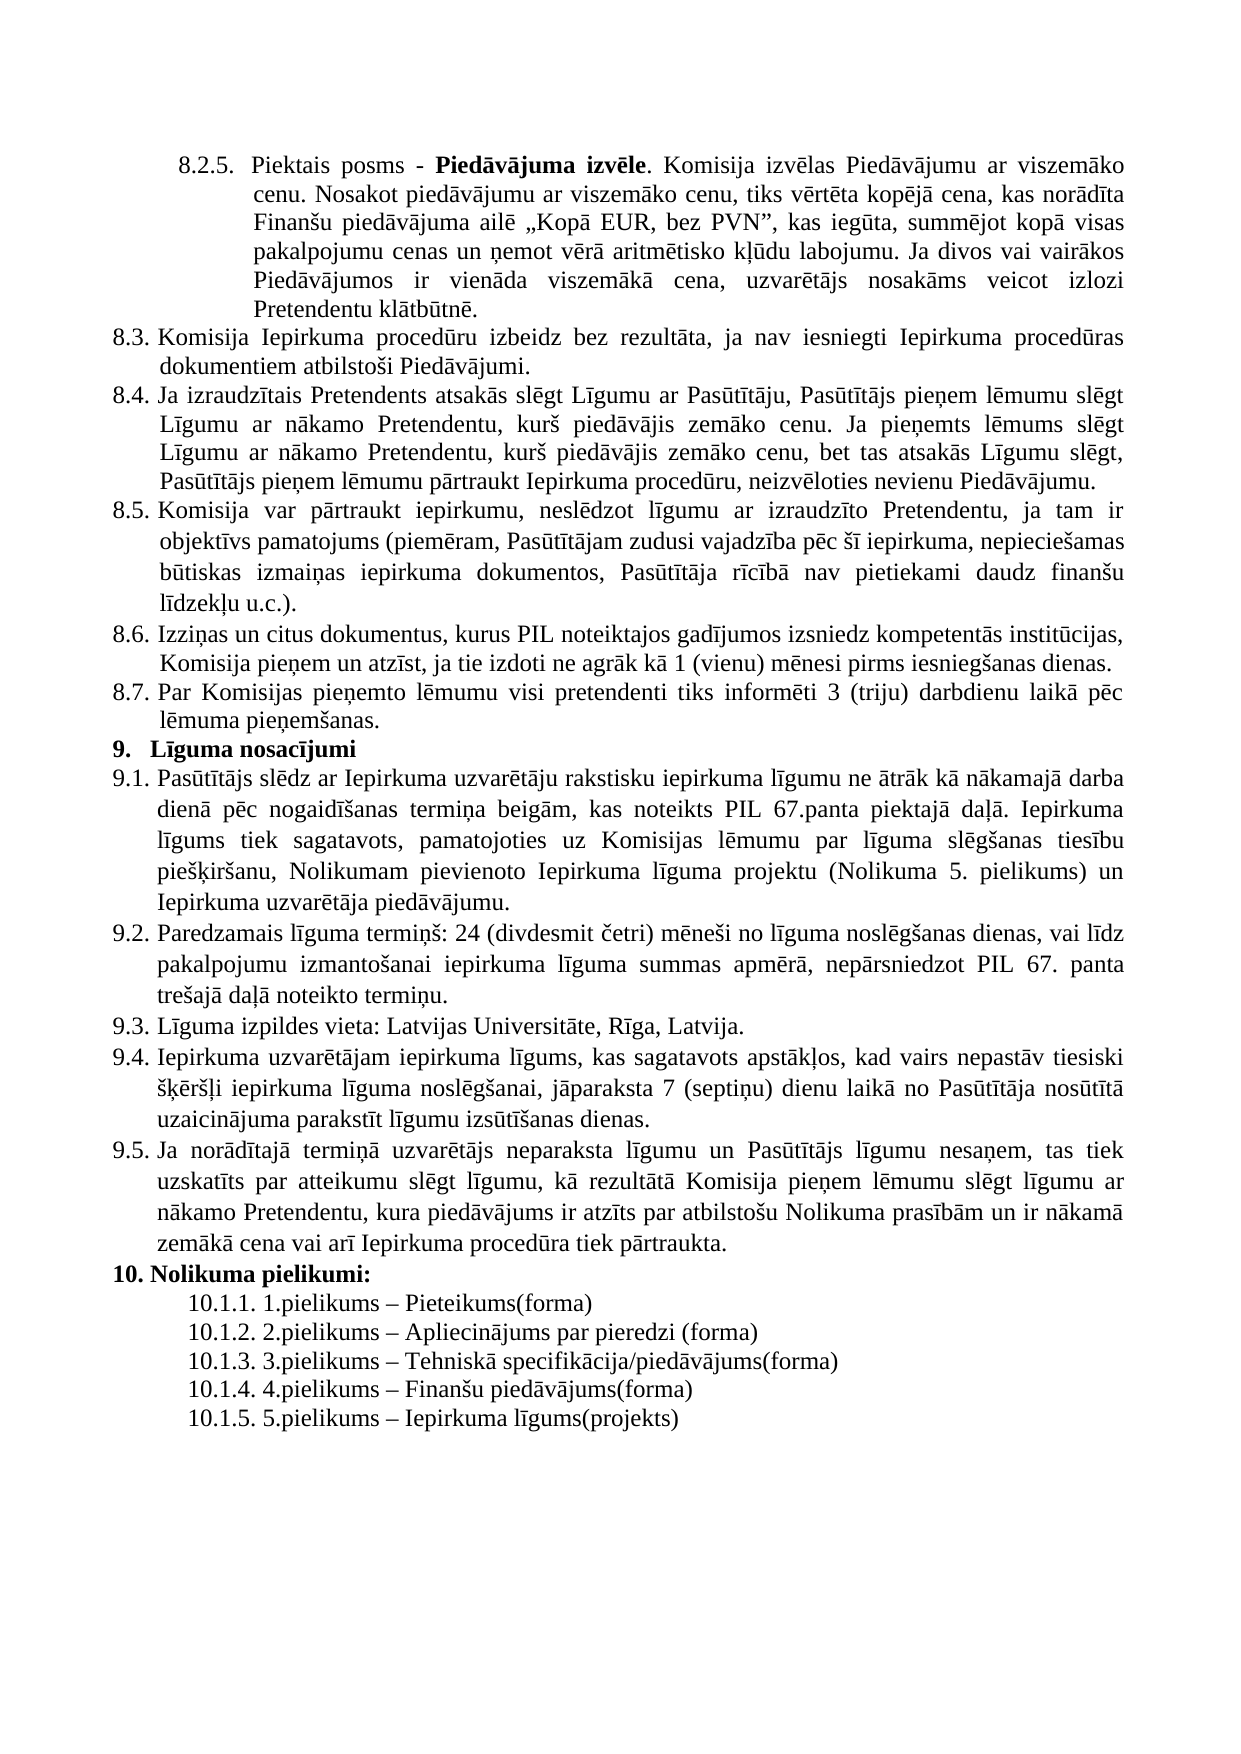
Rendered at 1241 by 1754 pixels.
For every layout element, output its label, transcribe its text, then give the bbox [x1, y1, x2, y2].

list 4.pielikums – Finanšu piedāvājums(forma) [187, 1374, 1125, 1403]
list Ja norādītajā termiņā uzvarētājs neparaksta līgumu un Pasūtītājs līgumu nesaņem, tas tiek uzskatīts par atteikumu slēgt līgumu, kā rezultātā Komisija pieņem lēmumu slēgt līgumu ar nākamo Pretendentu, kura piedāvājums ir atzīts par atbilstošu Nolikuma prasībām un ir nākamā zemākā cena vai arī Iepirkuma procedūra tiek pārtraukta. [112, 1135, 1125, 1257]
list 5.pielikums – Iepirkuma līgums(projekts) [187, 1403, 1125, 1432]
list Iepirkuma uzvarētājam iepirkuma līgums, kas sagatavots apstākļos, kad vairs nepastāv tiesiski šķēršļi iepirkuma līguma noslēgšanai, jāparaksta 7 (septiņu) dienu laikā no Pasūtītāja nosūtītā uzaicinājuma parakstīt līgumu izsūtīšanas dienas. [112, 1042, 1125, 1133]
list Par Komisijas pieņemto lēmumu visi pretendenti tiks informēti 3 (triju) darbdienu laikā pēc lēmuma pieņemšanas. [112, 677, 1125, 734]
list Pasūtītājs slēdz ar Iepirkuma uzvarētāju rakstisku iepirkuma līgumu ne ātrāk kā nākamajā darba dienā pēc nogaidīšanas termiņa beigām, kas noteikts PIL 67.panta piektajā daļā. Iepirkuma līgums tiek sagatavots, pamatojoties uz Komisijas lēmumu par līguma slēgšanas tiesību piešķiršanu, Nolikumam pievienoto Iepirkuma līguma projektu (Nolikuma 5. pielikums) un Iepirkuma uzvarētāja piedāvājumu. [112, 763, 1125, 916]
list Nolikuma pielikumi: [112, 1259, 1125, 1288]
list 3.pielikums – Tehniskā specifikācija/piedāvājums(forma) [187, 1346, 1125, 1374]
list Ja izraudzītais Pretendents atsakās slēgt Līgumu ar Pasūtītāju, Pasūtītājs pieņem lēmumu slēgt Līgumu ar nākamo Pretendentu, kurš piedāvājis zemāko cenu. Ja pieņemts lēmums slēgt Līgumu ar nākamo Pretendentu, kurš piedāvājis zemāko cenu, bet tas atsakās Līgumu slēgt, Pasūtītājs pieņem lēmumu pārtraukt Iepirkuma procedūru, neizvēloties nevienu Piedāvājumu. [112, 380, 1125, 495]
list Līguma nosacījumi [112, 734, 1125, 763]
list Līguma izpildes vieta: Latvijas Universitāte, Rīga, Latvija. [112, 1011, 1125, 1040]
list 2.pielikums – Apliecinājums par pieredzi (forma) [187, 1317, 1125, 1346]
list Komisija var pārtraukt iepirkumu, neslēdzot līgumu ar izraudzīto Pretendentu, ja tam ir objektīvs pamatojums (piemēram, Pasūtītājam zudusi vajadzība pēc šī iepirkuma, nepieciešamas būtiskas izmaiņas iepirkuma dokumentos, Pasūtītāja rīcībā nav pietiekami daudz finanšu līdzekļu u.c.). [112, 495, 1125, 617]
list Izziņas un citus dokumentus, kurus PIL noteiktajos gadījumos izsniedz kompetentās institūcijas, Komisija pieņem un atzīst, ja tie izdoti ne agrāk kā 1 (vienu) mēnesi pirms iesniegšanas dienas. [112, 619, 1125, 677]
list Piektais posms - Piedāvājuma izvēle. Komisija izvēlas Piedāvājumu ar viszemāko cenu. Nosakot piedāvājumu ar viszemāko cenu, tiks vērtēta kopējā cena, kas norādīta Finanšu piedāvājuma ailē „Kopā EUR, bez PVN”, kas iegūta, summējot kopā visas pakalpojumu cenas un ņemot vērā aritmētisko kļūdu labojumu. Ja divos vai vairākos Piedāvājumos ir vienāda viszemākā cena, uzvarētājs nosakāms veicot izlozi Pretendentu klātbūtnē. [178, 150, 1125, 322]
list Komisija Iepirkuma procedūru izbeidz bez rezultāta, ja nav iesniegti Iepirkuma procedūras dokumentiem atbilstoši Piedāvājumi. [112, 322, 1125, 380]
list 1.pielikums – Pieteikums(forma) [187, 1288, 1125, 1317]
list Paredzamais līguma termiņš: 24 (divdesmit četri) mēneši no līguma noslēgšanas dienas, vai līdz pakalpojumu izmantošanai iepirkuma līguma summas apmērā, nepārsniedzot PIL 67. panta trešajā daļā noteikto termiņu. [112, 918, 1125, 1009]
